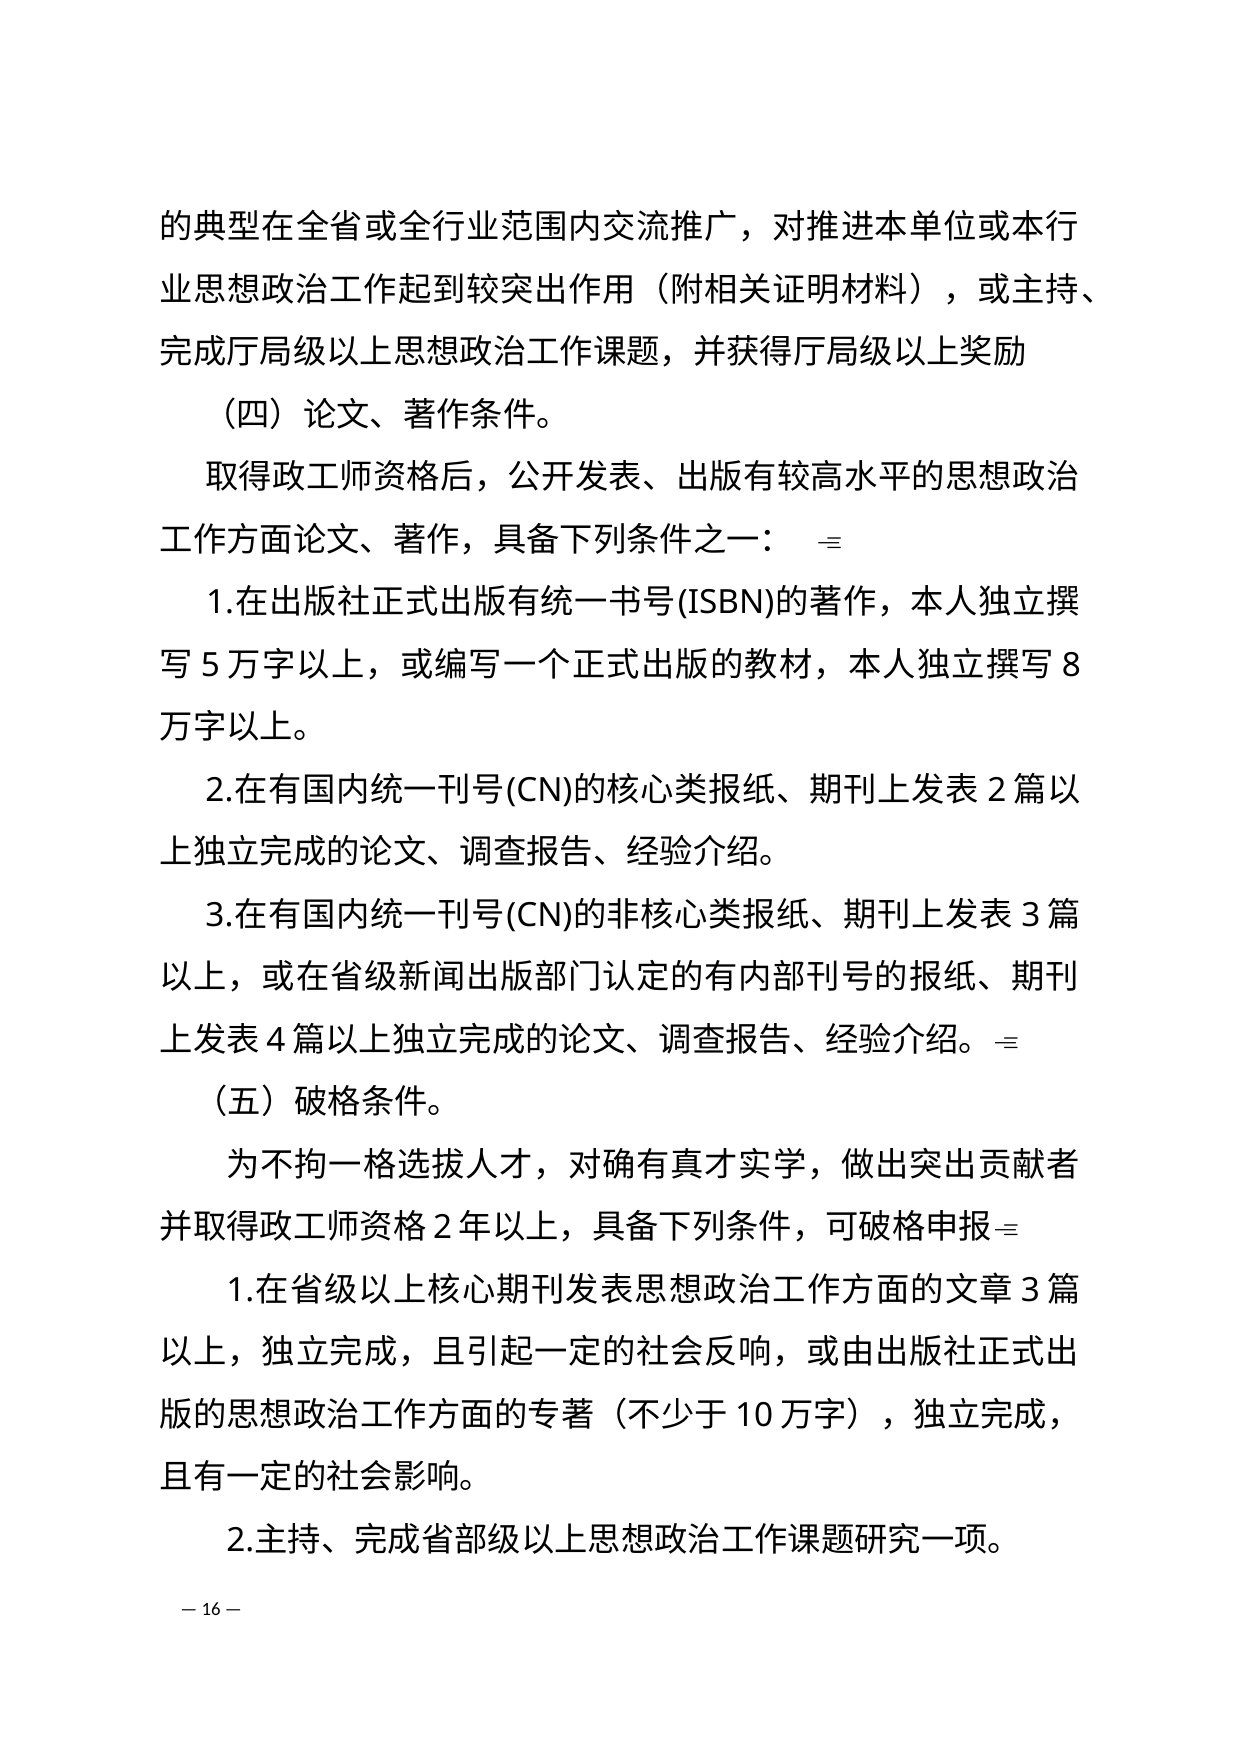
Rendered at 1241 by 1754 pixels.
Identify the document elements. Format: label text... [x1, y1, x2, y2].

text 取得政工师资格后，公开发表、出版有较高水平的思想政治工作方面论文、著作，具备下列条件之一：  [159, 439, 1081, 564]
text 为不拘一格选拔人才，对确有真才实学，做出突出贡献者，并取得政工师资格2年以上，具备下列条件，可破格申报 [159, 1126, 1081, 1251]
text 2.在有国内统一刊号(CN)的核心类报纸、期刊上发表2篇以上独立完成的论文、调查报告、经验介绍。 [159, 751, 1081, 876]
text 1.在省级以上核心期刊发表思想政治工作方面的文章3篇以上，独立完成，且引起一定的社会反响，或由出版社正式出版的思想政治工作方面的专著（不少于10万字），独立完成，且有一定的社会影响。 [159, 1251, 1081, 1501]
text 2.主持、完成省部级以上思想政治工作课题研究一项。 [159, 1501, 1081, 1564]
text 3.在有国内统一刊号(CN)的非核心类报纸、期刊上发表3篇以上，或在省级新闻出版部门认定的有内部刊号的报纸、期刊上发表4篇以上独立完成的论文、调查报告、经验介绍。 [159, 876, 1081, 1064]
text （四）论文、著作条件。 [159, 376, 1081, 439]
text （五）破格条件。 [159, 1064, 1081, 1126]
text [159, 189, 1081, 376]
text 1.在出版社正式出版有统一书号(ISBN)的著作，本人独立撰写5万字以上，或编写一个正式出版的教材，本人独立撰写8万字以上。 [159, 564, 1081, 751]
